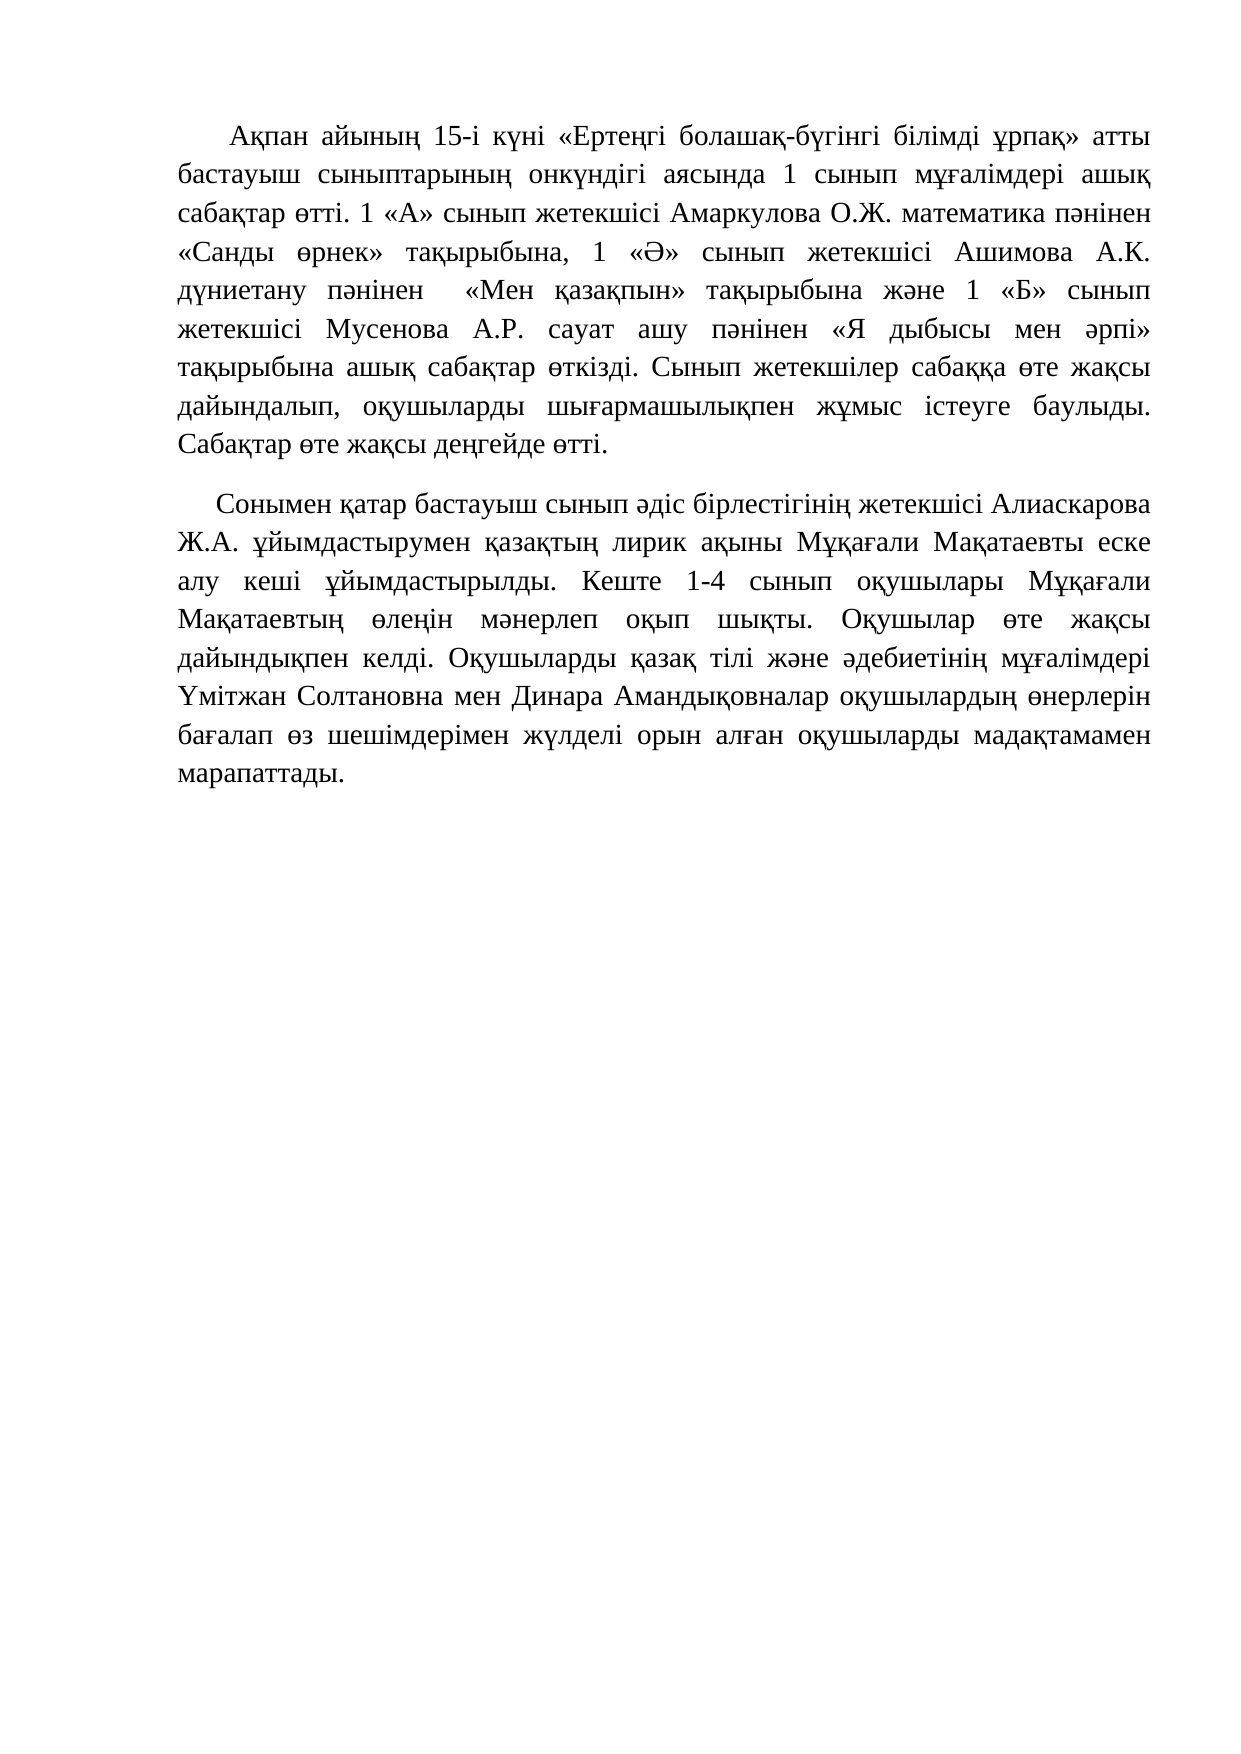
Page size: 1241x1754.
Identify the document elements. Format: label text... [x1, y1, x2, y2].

text Сонымен қатар бастауыш сынып әдіс бірлестігінің жетекшісі Алиаскарова Ж.А. ұйымдастырумен қазақтың лирик ақыны Мұқағали Мақатаевты еске алу кеші ұйымдастырылды. Кеште 1-4 сынып оқушылары Мұқағали Мақатаевтың өлеңін мәнерлеп оқып шықты. Оқушылар өте жақсы дайындықпен келді. Оқушыларды қазақ тілі және әдебиетінің мұғалімдері Үмітжан Солтановна мен Динара Амандықовналар оқушылардың өнерлерін бағалап өз шешімдерімен жүлделі орын алған оқушыларды мадақтамамен марапаттады. [177, 486, 1152, 789]
text Ақпан айының 15-і күні «Ертеңгі болашақ-бүгінгі білімді ұрпақ» атты бастауыш сыныптарының онкүндігі аясында 1 сынып мұғалімдері ашық сабақтар өтті. 1 «А» сынып жетекшісі Амаркулова О.Ж. математика пәнінен «Санды өрнек» тақырыбына, 1 «Ә» сынып жетекшісі Ашимова А.К. дүниетану пәнінен «Мен қазақпын» тақырыбына және 1 «Б» сынып жетекшісі Мусенова А.Р. сауат ашу пәнінен «Я дыбысы мен әрпі» тақырыбына ашық сабақтар өткізді. Сынып жетекшілер сабаққа өте жақсы дайындалып, оқушыларды шығармашылықпен жұмыс істеуге баулыды. Сабақтар өте жақсы деңгейде өтті. [177, 118, 1152, 460]
